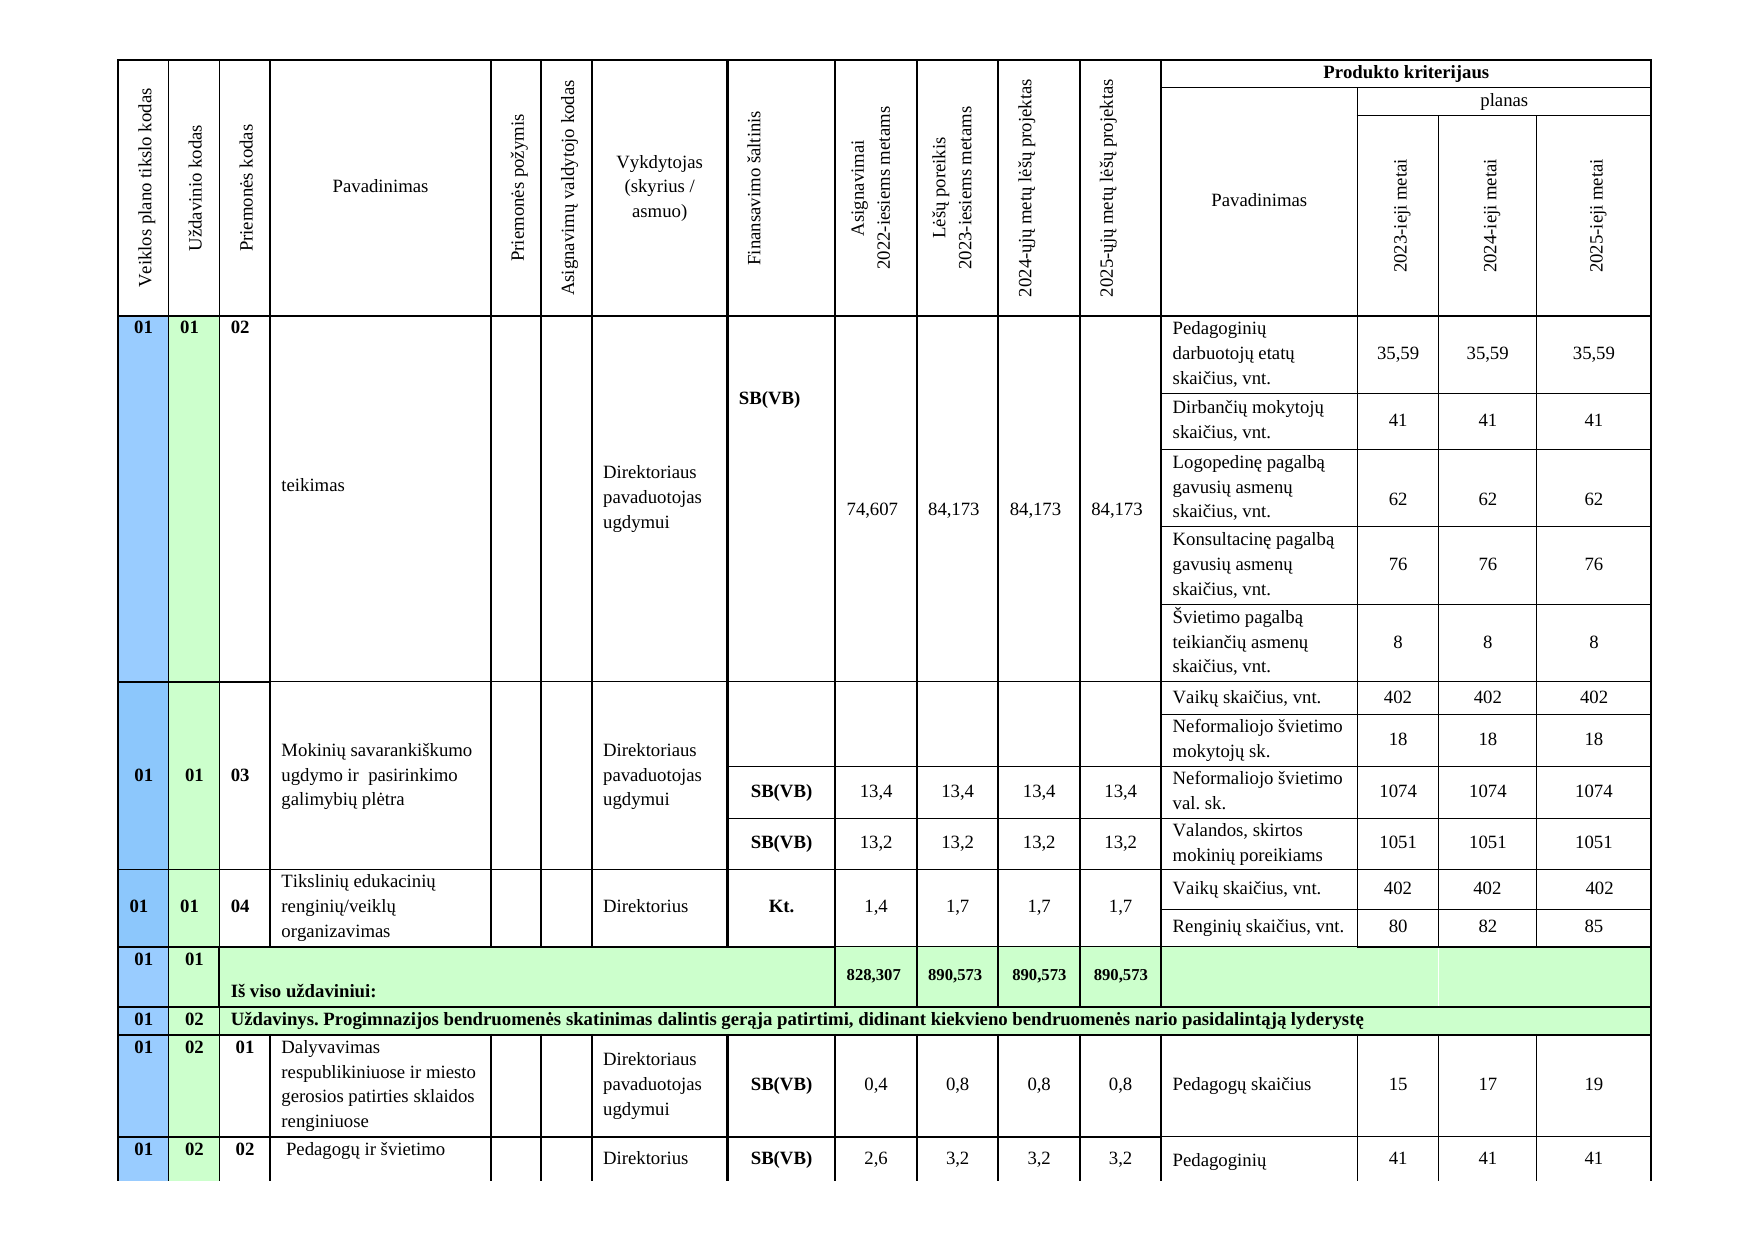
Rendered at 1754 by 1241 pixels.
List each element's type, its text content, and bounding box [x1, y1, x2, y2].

table_cell 1,4 [836, 870, 916, 946]
table_cell 62 [1358, 450, 1438, 526]
table_cell 0,8 [1081, 1036, 1160, 1136]
table_cell 62 [1439, 450, 1536, 526]
table_header 2024-ųjų metų lėšų projektas [999, 61, 1079, 315]
table_cell Pedagoginių darbuotojų skaičius, vnt. [1162, 1137, 1357, 1181]
table_cell Dirbančių mokytojų skaičius, vnt. [1162, 394, 1357, 449]
table_cell 402 [1439, 870, 1536, 909]
table_cell [542, 682, 591, 869]
table_header Asignavimų valdytojo kodas [542, 61, 591, 315]
table_cell 13,2 [836, 819, 916, 869]
table_cell 41 [1439, 394, 1536, 449]
table_cell [492, 870, 540, 946]
table_cell 1074 [1439, 767, 1536, 818]
table_cell Dalyvavimas respublikiniuose ir miesto gerosios patirties sklaidos renginiuose [271, 1036, 490, 1136]
table_cell Direktorius [593, 1138, 726, 1181]
table_cell 03 [220, 683, 269, 869]
table_cell 02 [220, 1138, 269, 1181]
table_cell 1074 [1358, 767, 1438, 818]
table_cell Vaikų skaičius, vnt. [1162, 682, 1357, 714]
table_cell [542, 1138, 591, 1181]
table_cell 2024-ieji metai [1439, 116, 1536, 315]
table_cell 15 [1358, 1036, 1438, 1136]
table_cell 778,1 84,173 [1081, 317, 1160, 681]
table_cell 8 [1439, 605, 1536, 681]
table_cell [542, 870, 591, 946]
table_cell Direktoriaus pavaduotojas ugdymui [593, 1036, 726, 1136]
table_cell [918, 682, 997, 766]
table_cell 0,8 [918, 1036, 997, 1136]
table_cell SB(VB) [729, 1138, 834, 1181]
table_cell [1537, 948, 1650, 1006]
table_cell 01 [220, 1036, 269, 1136]
table_cell Konsultacinę pagalbą gavusių asmenų skaičius, vnt. [1162, 527, 1357, 604]
table_cell 1051 [1439, 819, 1536, 869]
table_cell [492, 317, 540, 681]
table_cell 1,7 [999, 870, 1079, 946]
table_cell 19 [1537, 1036, 1650, 1136]
table_cell 01 [169, 870, 219, 946]
table_cell 1,7 [1081, 870, 1160, 946]
table_cell 890,573 [918, 947, 997, 1006]
table_cell Logopedinę pagalbą gavusių asmenų skaičius, vnt. [1162, 450, 1357, 526]
table_cell [492, 1036, 540, 1136]
table_cell 13,2 [1081, 819, 1160, 869]
table_cell 41 [1358, 1137, 1438, 1181]
table_cell 02 [169, 1008, 219, 1034]
table_cell [999, 682, 1079, 766]
table_cell 04 [220, 870, 269, 946]
table_cell 76 [1439, 527, 1536, 604]
table_cell 0,8 [999, 1036, 1079, 1136]
table_cell 82 [1439, 910, 1536, 946]
table_cell 01 [119, 683, 168, 869]
table_cell 35,59 [1358, 317, 1438, 393]
table_cell SB(VB) SB(VB) [729, 317, 834, 681]
table_cell 41 [1439, 1137, 1536, 1181]
table_cell 01 01 [119, 317, 168, 681]
table_cell 01 [169, 683, 219, 869]
table_cell 402 [1358, 682, 1438, 714]
table_cell 778,1 84,173 [999, 317, 1079, 681]
table_cell 402 [1537, 870, 1650, 909]
table_cell 3,2 [999, 1138, 1079, 1181]
table_cell Pedagogų ir švietimo pagalbos specialistų kvalifikacijos tobulinimas [271, 1138, 490, 1181]
table_cell 17 [1439, 1036, 1536, 1136]
table_cell 13,4 [836, 767, 916, 818]
table_cell 8 [1358, 605, 1438, 681]
table_cell 402 [1358, 870, 1438, 909]
table_cell 62 [1537, 450, 1650, 526]
table_cell 828,307 [836, 947, 916, 1006]
table_cell 402 [1439, 682, 1536, 714]
table_cell 3,2 [918, 1138, 997, 1181]
table_cell 2025-ieji metai [1537, 116, 1650, 315]
table_cell Vaikų skaičius, vnt. [1162, 870, 1357, 909]
table_cell 778,1 84,173 [918, 317, 997, 681]
table_cell Renginių skaičius, vnt. [1162, 910, 1357, 946]
table_cell 18 [1537, 715, 1650, 766]
table_cell Neformaliojo švietimo val. sk. [1162, 767, 1357, 818]
table_cell 41 [1537, 394, 1650, 449]
table_cell 18 [1439, 715, 1536, 766]
table_cell 3,2 [1081, 1138, 1160, 1181]
table_cell [542, 317, 591, 681]
table_cell 01 01 [169, 317, 219, 681]
table_cell 13,4 [918, 767, 997, 818]
table_cell 41 [1537, 1137, 1650, 1181]
table_cell 02 [169, 1138, 219, 1181]
table_cell Tikslinių edukacinių renginių/veiklų organizavimas [271, 870, 490, 946]
table_cell 8 [1537, 605, 1650, 681]
table_cell 80 [1358, 910, 1438, 946]
table_cell [1439, 948, 1537, 1006]
table_cell 890,573 [1081, 947, 1160, 1006]
table_cell 13,4 [999, 767, 1079, 818]
table_cell [836, 682, 916, 766]
table_cell planas [1358, 88, 1650, 115]
table_cell Pavadinimas [1162, 88, 1357, 315]
table_cell Pedagoginių darbuotojų etatų skaičius, vnt. [1162, 317, 1357, 393]
table_cell [1081, 682, 1160, 766]
table_cell Valandos, skirtos mokinių poreikiams [1162, 819, 1357, 869]
table_header Produkto kriterijaus [1162, 61, 1650, 87]
table_cell 13,2 [918, 819, 997, 869]
table_cell 18 [1358, 715, 1438, 766]
table_cell 402 [1537, 682, 1650, 714]
table_header Uždavinio kodas [169, 61, 219, 315]
table_cell [729, 682, 834, 766]
table_cell Neformaliojo švietimo mokytojų sk. [1162, 715, 1357, 766]
table_header Veiklos plano tikslo kodas [119, 61, 168, 315]
table_cell Direktorius [593, 870, 726, 946]
table_cell 725,7 74,607 [836, 317, 916, 681]
table_cell Direktoriaus pavaduotojas ugdymui [593, 682, 726, 869]
table_cell 01 [119, 1138, 168, 1181]
table_cell 1074 [1537, 767, 1650, 818]
table_cell 01 02 [220, 317, 269, 681]
table_cell 85 [1537, 910, 1650, 946]
table_cell 01 [119, 1036, 168, 1136]
table_cell Mokinių savarankiškumo ugdymo ir pasirinkimo galimybių plėtra [271, 682, 490, 869]
table_cell [542, 1036, 591, 1136]
table_cell 41 [1358, 394, 1438, 449]
table_cell 01 [119, 1008, 168, 1034]
table_cell 2023-ieji metai [1358, 116, 1438, 315]
table_cell 0,4 [836, 1036, 916, 1136]
table_header Vykdytojas (skyrius / asmuo) [593, 61, 726, 315]
table_cell Direktoriaus pavaduotojas ugdymui Direktoriaus pavaduotojas ugdymui [593, 317, 726, 681]
table_header Priemonės kodas [220, 61, 269, 315]
table_header 2025-ųjų metų lėšų projektas [1081, 61, 1160, 315]
table_cell 76 [1537, 527, 1650, 604]
table_cell 01 [169, 948, 218, 1006]
table_cell 13,4 [1081, 767, 1160, 818]
table_cell [1357, 948, 1438, 1006]
table_cell 35,59 [1439, 317, 1536, 393]
table_cell SB(VB) [729, 767, 834, 818]
table_cell 13,2 [999, 819, 1079, 869]
table_cell 76 [1358, 527, 1438, 604]
table_cell 1051 [1537, 819, 1650, 869]
table_cell 35,59 [1537, 317, 1650, 393]
table_cell Švietimo pagalbą teikiančių asmenų skaičius, vnt. [1162, 605, 1357, 681]
table_cell Uždavinys. Progimnazijos bendruomenės skatinimas dalintis gerąja patirtimi, didinant kiekvieno bendruomenės nario pasidalintąją lyderystę [220, 1008, 1650, 1034]
table_header Finansavimo šaltinis [729, 61, 834, 315]
table_cell Pedagogų skaičius [1162, 1036, 1357, 1136]
table_cell 890,573 [999, 947, 1079, 1006]
table_cell 01 [119, 948, 168, 1006]
table_cell 1,7 [918, 870, 997, 946]
table_cell 1051 [1358, 819, 1438, 869]
table_cell 01 [119, 870, 168, 946]
table_cell SB(VB) [729, 819, 834, 869]
table_header Lėšų poreikis 2023-iesiems metams [918, 61, 997, 315]
table_cell 02 [169, 1036, 219, 1136]
table_header Asignavimai 2022-iesiems metams [836, 61, 916, 315]
table_cell SB(VB) [729, 1036, 834, 1136]
table_header Priemonės požymis [492, 61, 540, 315]
table_header Pavadinimas [271, 61, 490, 315]
table_cell Kt. [729, 870, 834, 946]
table_cell Iš viso uždaviniui: [220, 948, 834, 1006]
table_cell [492, 682, 540, 869]
table_cell [1162, 947, 1357, 1006]
table_cell 2,6 [836, 1138, 916, 1181]
table_cell [492, 1138, 540, 1181]
